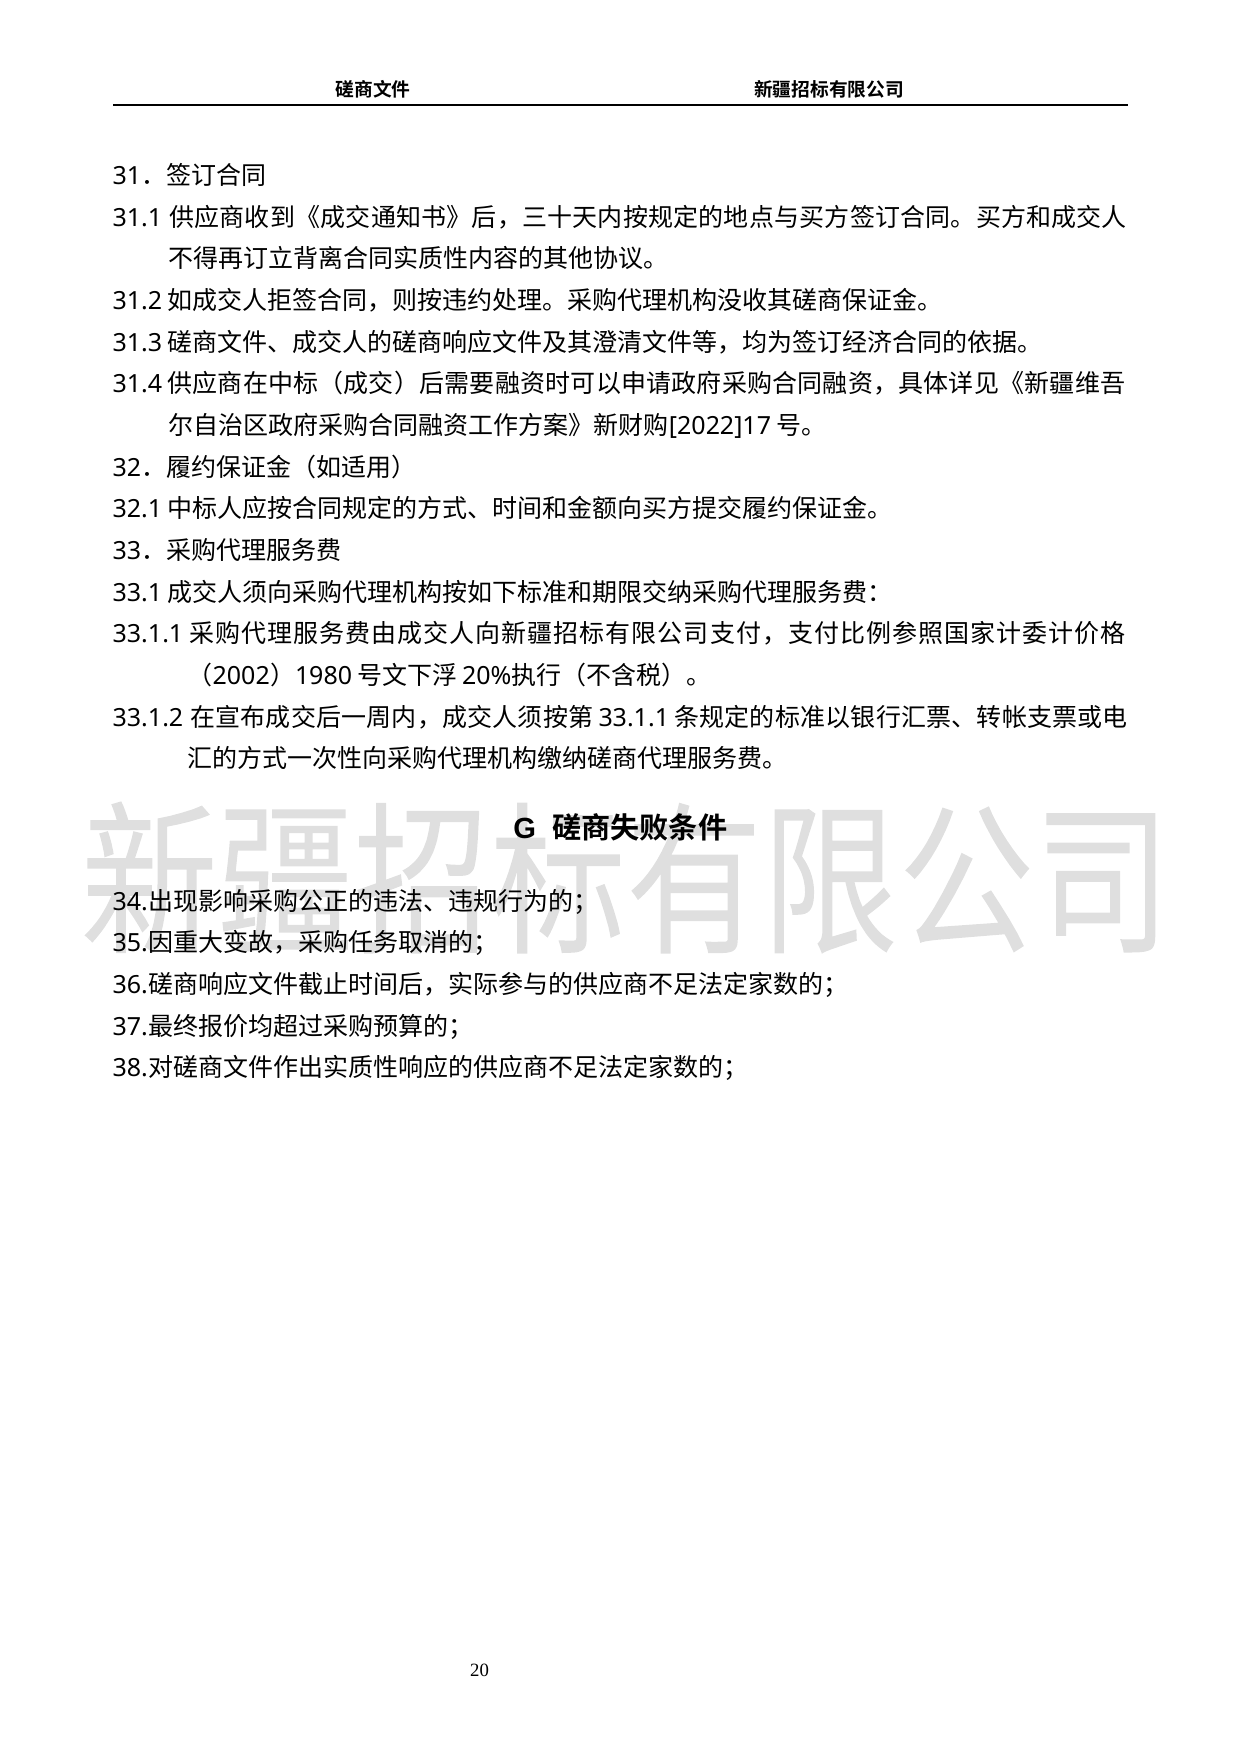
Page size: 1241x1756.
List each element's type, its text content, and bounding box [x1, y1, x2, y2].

text 36.磋商响应文件截止时间后，实际参与的供应商不足法定家数的； [112, 959, 1128, 1001]
text 34.出现影响采购公正的违法、违规行为的； [112, 876, 1128, 917]
text 33．采购代理服务费 [112, 525, 1128, 567]
text 31．签订合同 [112, 150, 1128, 192]
text 33.1.1采购代理服务费由成交人向新疆招标有限公司支付，支付比例参照国家计委计价格（2002）1980号文下浮20%执行（不含税）。 [112, 608, 1128, 692]
text 33.1成交人须向采购代理机构按如下标准和期限交纳采购代理服务费： [112, 567, 1128, 608]
text 32．履约保证金（如适用） [112, 442, 1128, 483]
text 37.最终报价均超过采购预算的； [112, 1001, 1128, 1042]
text 31.1 供应商收到《成交通知书》后，三十天内按规定的地点与买方签订合同。买方和成交人不得再订立背离合同实质性内容的其他协议。 [112, 192, 1128, 275]
text 31.4供应商在中标（成交）后需要融资时可以申请政府采购合同融资，具体详见《新疆维吾尔自治区政府采购合同融资工作方案》新财购[2022]17号。 [112, 358, 1128, 442]
subtitle G 磋商失败条件 [112, 804, 1128, 846]
text 31.3磋商文件、成交人的磋商响应文件及其澄清文件等，均为签订经济合同的依据。 [112, 317, 1128, 358]
text 35.因重大变故，采购任务取消的； [112, 917, 1128, 959]
text 33.1.2 在宣布成交后一周内，成交人须按第33.1.1条规定的标准以银行汇票、转帐支票或电汇的方式一次性向采购代理机构缴纳磋商代理服务费。 [112, 692, 1128, 775]
text 38.对磋商文件作出实质性响应的供应商不足法定家数的； [112, 1042, 1128, 1084]
text 31.2如成交人拒签合同，则按违约处理。采购代理机构没收其磋商保证金。 [112, 275, 1128, 317]
text 32.1中标人应按合同规定的方式、时间和金额向买方提交履约保证金。 [112, 483, 1128, 525]
